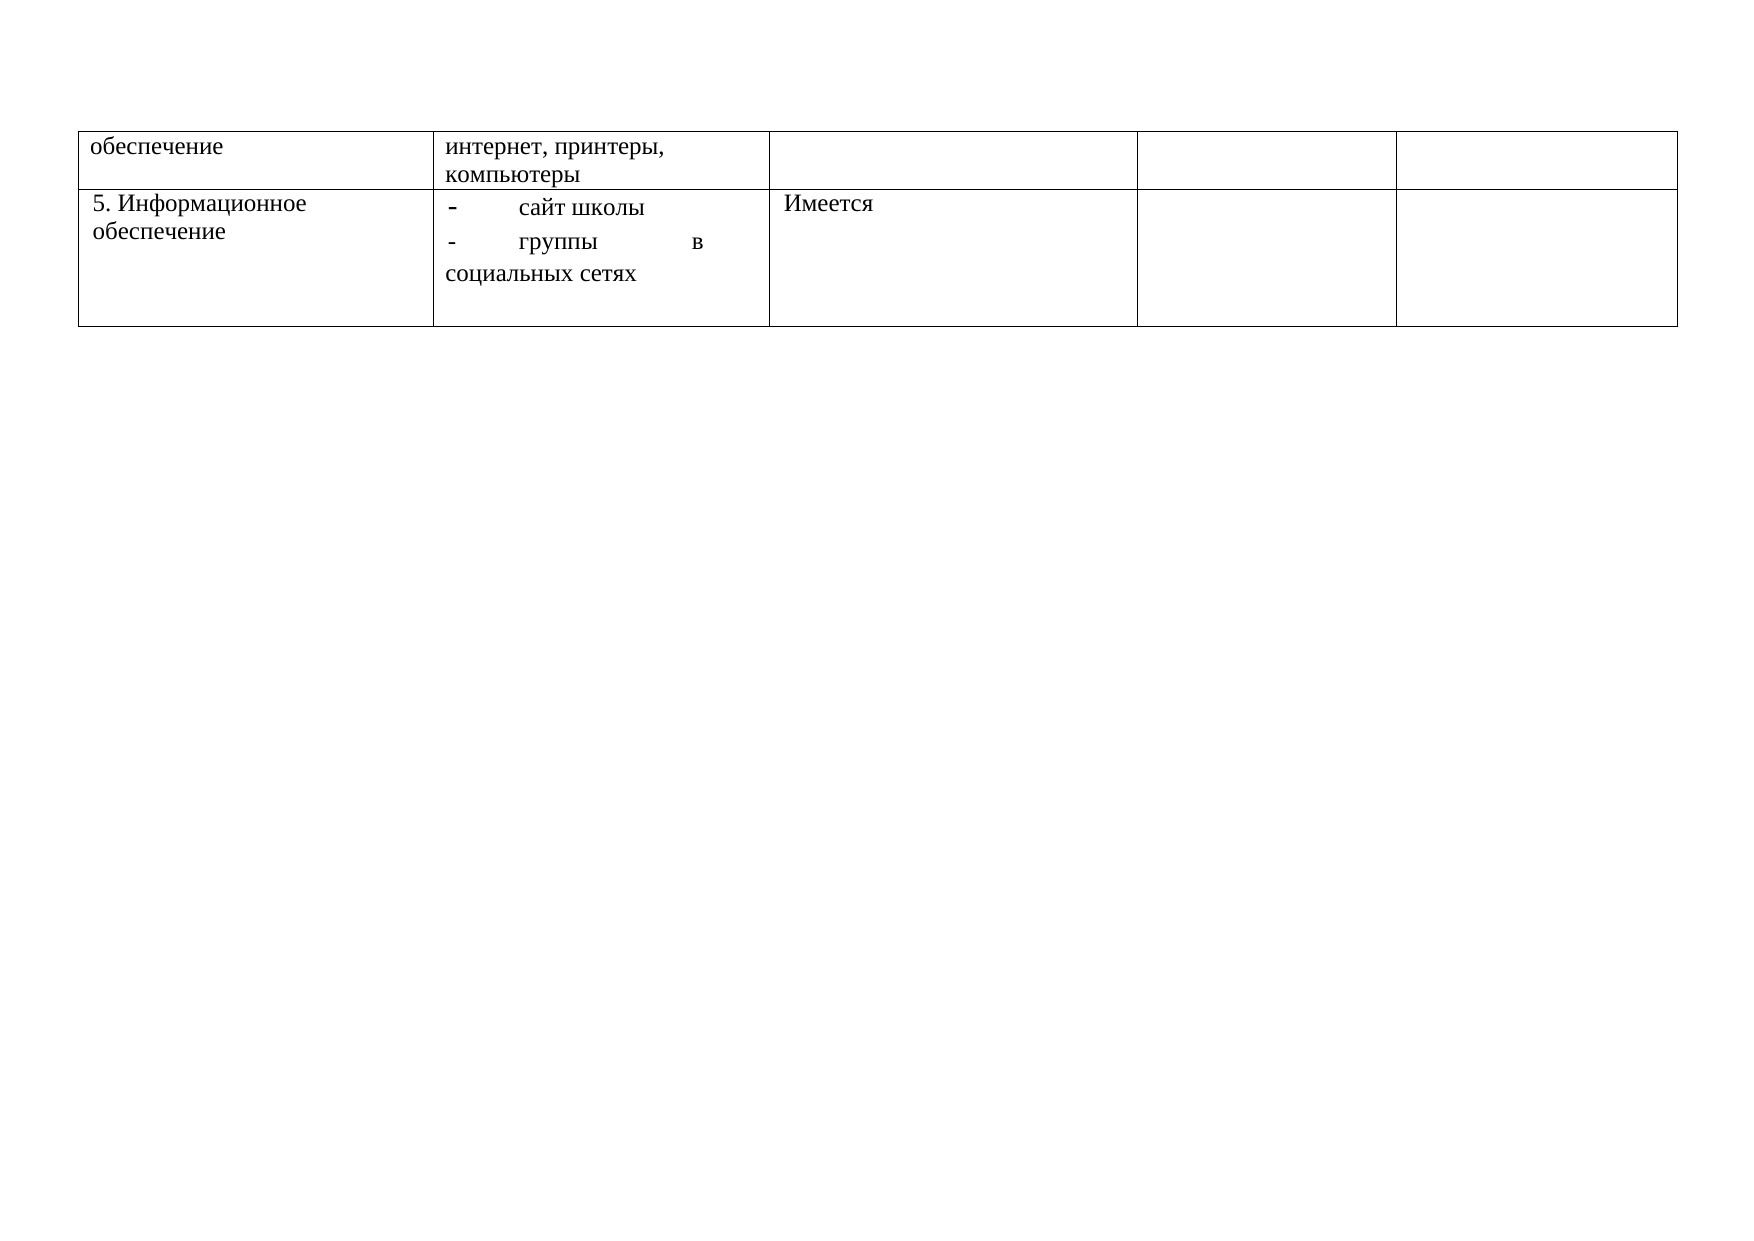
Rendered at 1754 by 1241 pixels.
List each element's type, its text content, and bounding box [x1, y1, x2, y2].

table_header [1138, 132, 1396, 188]
table_header [1397, 132, 1677, 188]
table_header интернет, принтеры, компьютеры [434, 132, 769, 188]
table_cell [1138, 190, 1396, 326]
table_cell 5. Информационное обеспечение [79, 190, 433, 326]
table_cell сайт школы группы в социальных сетях [434, 190, 769, 326]
table_cell [1397, 190, 1677, 326]
table_cell Имеется [770, 190, 1137, 326]
table_header обеспечение [79, 132, 433, 188]
table_header [770, 132, 1137, 188]
